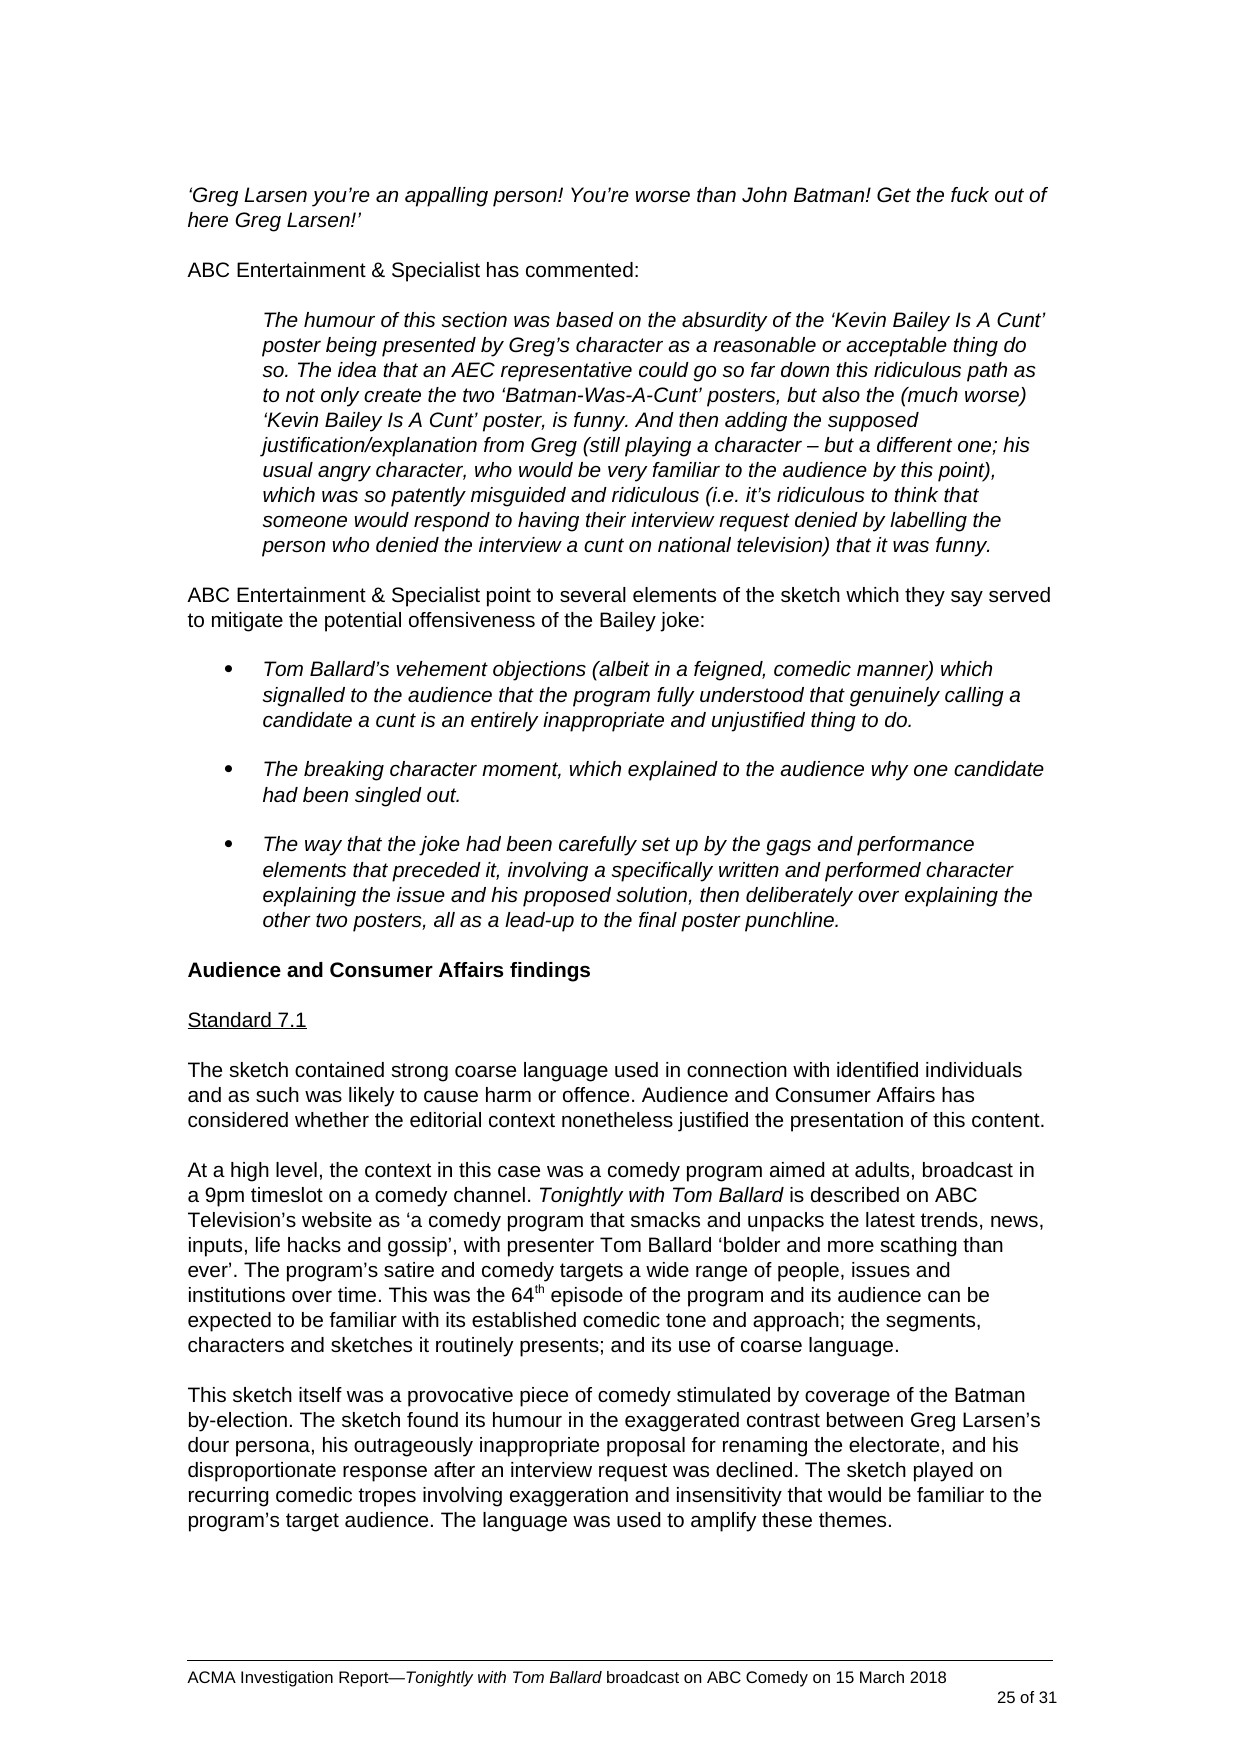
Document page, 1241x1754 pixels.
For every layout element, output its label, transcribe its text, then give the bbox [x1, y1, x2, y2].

text The humour of this section was based on the absurdity of the ‘Kevin Bailey Is A Cunt’ poster being presented by Greg’s character as a reasonable or acceptable thing do so. The idea that an AEC representative could go so far down this ridiculous path as to not only create the two ‘Batman-Was-A-Cunt’ posters, but also the (much worse) ‘Kevin Bailey Is A Cunt’ poster, is funny. And then adding the supposed justification/explanation from Greg (still playing a character – but a different one; his usual angry character, who would be very familiar to the audience by this point), which was so patently misguided and ridiculous (i.e. it’s ridiculous to think that someone would respond to having their interview request denied by labelling the person who denied the interview a cunt on national television) that it was funny. [262, 306, 1053, 556]
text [187, 181, 1053, 231]
list Tom Ballard’s vehement objections (albeit in a feigned, comedic manner) which signalled to the audience that the program fully understood that genuinely calling a candidate a cunt is an entirely inappropriate and unjustified thing to do. [225, 656, 1053, 731]
list The breaking character moment, which explained to the audience why one candidate had been singled out. [225, 756, 1053, 806]
text ABC Entertainment & Specialist has commented: [187, 256, 1053, 281]
text Audience and Consumer Affairs findings [187, 956, 1053, 981]
text This sketch itself was a provocative piece of comedy stimulated by coverage of the Batman by-election. The sketch found its humour in the exaggerated contrast between Greg Larsen’s dour persona, his outrageously inappropriate proposal for renaming the electorate, and his disproportionate response after an interview request was declined. The sketch played on recurring comedic tropes involving exaggeration and insensitivity that would be familiar to the program’s target audience. The language was used to amplify these themes. [187, 1381, 1053, 1531]
list The way that the joke had been carefully set up by the gags and performance elements that preceded it, involving a specifically written and performed character explaining the issue and his proposed solution, then deliberately over explaining the other two posters, all as a lead-up to the final poster punchline. [225, 831, 1053, 931]
text At a high level, the context in this case was a comedy program aimed at adults, broadcast in a 9pm timeslot on a comedy channel. Tonightly with Tom Ballard is described on ABC Television’s website as ‘a comedy program that smacks and unpacks the latest trends, news, inputs, life hacks and gossip’, with presenter Tom Ballard ‘bolder and more scathing than ever’. The program’s satire and comedy targets a wide range of people, issues and institutions over time. This was the 64th episode of the program and its audience can be expected to be familiar with its established comedic tone and approach; the segments, characters and sketches it routinely presents; and its use of coarse language. [187, 1156, 1053, 1356]
text The sketch contained strong coarse language used in connection with identified individuals and as such was likely to cause harm or offence. Audience and Consumer Affairs has considered whether the editorial context nonetheless justified the presentation of this content. [187, 1056, 1053, 1131]
text Standard 7.1 [187, 1006, 1053, 1031]
text ABC Entertainment & Specialist point to several elements of the sketch which they say served to mitigate the potential offensiveness of the Bailey joke: [187, 581, 1053, 631]
